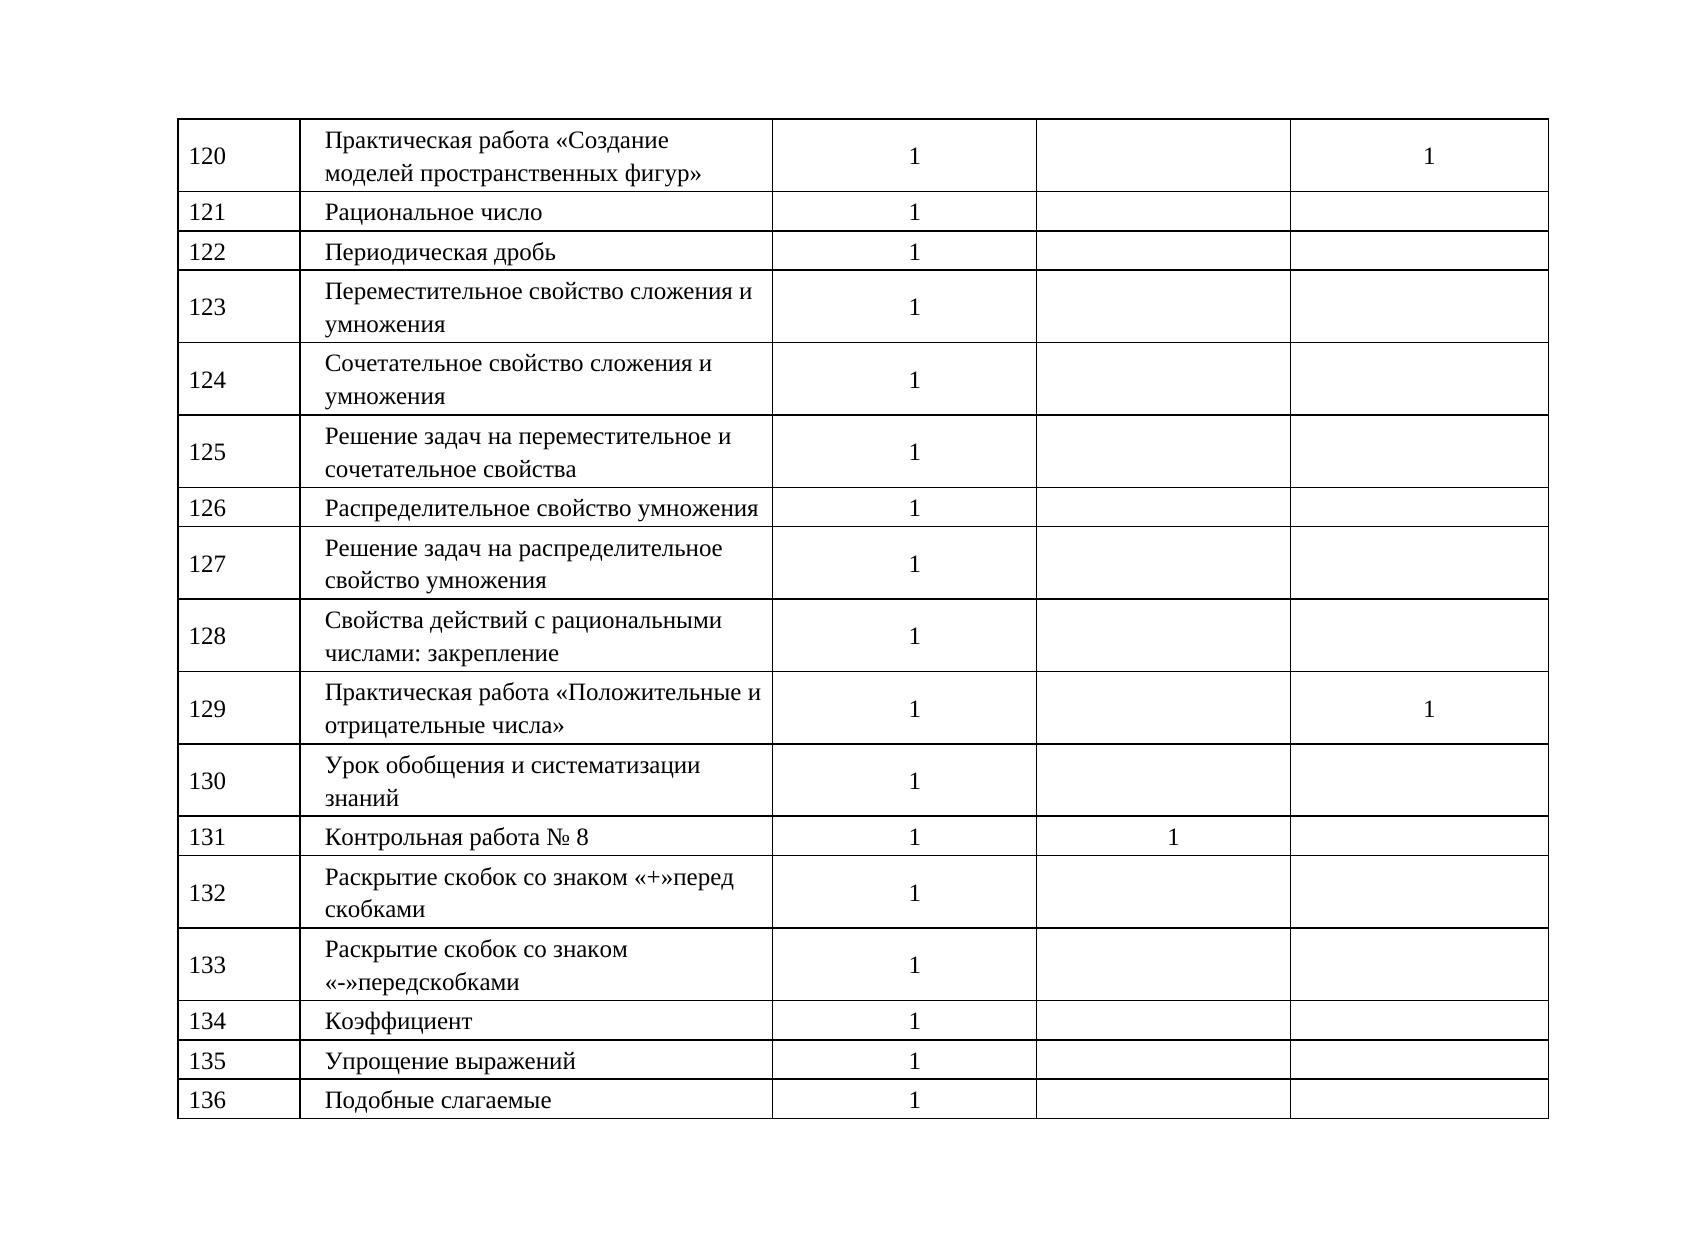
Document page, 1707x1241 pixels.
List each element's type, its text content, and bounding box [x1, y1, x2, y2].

table_cell 1 [773, 745, 1036, 815]
table_cell 122 [179, 232, 299, 269]
table_cell 1 [773, 488, 1036, 526]
table_cell [1037, 600, 1290, 671]
table_cell 1 [773, 856, 1036, 927]
table_cell 1 [773, 192, 1036, 230]
table_cell [1291, 817, 1548, 855]
table_cell Рациональное число [301, 192, 772, 230]
table_cell [1037, 745, 1290, 815]
table_cell [1291, 343, 1548, 414]
table_cell 1 [773, 929, 1036, 999]
table_cell 124 [179, 343, 299, 414]
table_cell 1 [773, 527, 1036, 598]
table_cell 1 [1037, 817, 1290, 855]
table_cell [1291, 232, 1548, 269]
table_cell [1037, 416, 1290, 486]
table_cell 1 [773, 232, 1036, 269]
table_cell Подобные слагаемые [301, 1080, 772, 1118]
table_cell [1291, 1001, 1548, 1039]
table_cell [1037, 527, 1290, 598]
table_cell [1037, 343, 1290, 414]
table_cell 132 [179, 856, 299, 927]
table_cell [1291, 929, 1548, 999]
table_cell 1 [773, 817, 1036, 855]
table_cell [1037, 1080, 1290, 1118]
table_cell 1 [1291, 120, 1548, 191]
table_cell [1291, 192, 1548, 230]
table_cell 131 [179, 817, 299, 855]
table_cell [1037, 192, 1290, 230]
table_cell [1037, 120, 1290, 191]
table_cell Практическая работа «Положительные и отрицательные числа» [301, 672, 772, 743]
table_cell [1037, 271, 1290, 342]
table_cell 134 [179, 1001, 299, 1039]
table_cell Распределительное свойство умножения [301, 488, 772, 526]
table_cell 1 [773, 343, 1036, 414]
table_cell 1 [1291, 672, 1548, 743]
table_cell [1291, 745, 1548, 815]
table_cell Периодическая дробь [301, 232, 772, 269]
table_cell 136 [179, 1080, 299, 1118]
table_cell Раскрытие скобок со знаком «-»передскобками [301, 929, 772, 999]
table_cell 127 [179, 527, 299, 598]
table_cell Свойства действий с рациональными числами: закрепление [301, 600, 772, 671]
table_cell Раскрытие скобок со знаком «+»перед скобками [301, 856, 772, 927]
table_cell [1291, 416, 1548, 486]
table_cell [1037, 856, 1290, 927]
table_cell Контрольная работа № 8 [301, 817, 772, 855]
table_cell 1 [773, 1001, 1036, 1039]
table_cell [1037, 488, 1290, 526]
table_cell 133 [179, 929, 299, 999]
table_cell [1037, 929, 1290, 999]
table_cell Коэффициент [301, 1001, 772, 1039]
table_cell 123 [179, 271, 299, 342]
table_cell 1 [773, 672, 1036, 743]
table_cell 135 [179, 1041, 299, 1078]
table_cell 126 [179, 488, 299, 526]
table_cell [1037, 232, 1290, 269]
table_cell 128 [179, 600, 299, 671]
table_cell 121 [179, 192, 299, 230]
table_cell Урок обобщения и систематизации знаний [301, 745, 772, 815]
table_cell [1291, 1041, 1548, 1078]
table_cell [1037, 1001, 1290, 1039]
table_cell [1291, 1080, 1548, 1118]
table_cell 1 [773, 120, 1036, 191]
table_cell [1291, 488, 1548, 526]
table_cell Сочетательное свойство сложения и умножения [301, 343, 772, 414]
table_cell 1 [773, 416, 1036, 486]
table_cell Решение задач на переместительное и сочетательное свойства [301, 416, 772, 486]
table_cell 130 [179, 745, 299, 815]
table_cell Решение задач на распределительное свойство умножения [301, 527, 772, 598]
table_cell [1291, 856, 1548, 927]
table_cell [1291, 527, 1548, 598]
table_cell [1291, 600, 1548, 671]
table_cell [1037, 672, 1290, 743]
table_cell Упрощение выражений [301, 1041, 772, 1078]
table_cell Практическая работа «Создание моделей пространственных фигур» [301, 120, 772, 191]
table_cell 1 [773, 271, 1036, 342]
table_cell [1037, 1041, 1290, 1078]
table_cell [1291, 271, 1548, 342]
table_cell 1 [773, 1041, 1036, 1078]
table_cell Переместительное свойство сложения и умножения [301, 271, 772, 342]
table_cell 129 [179, 672, 299, 743]
table_cell 1 [773, 600, 1036, 671]
table_cell 1 [773, 1080, 1036, 1118]
table_cell 125 [179, 416, 299, 486]
table_cell 120 [179, 120, 299, 191]
